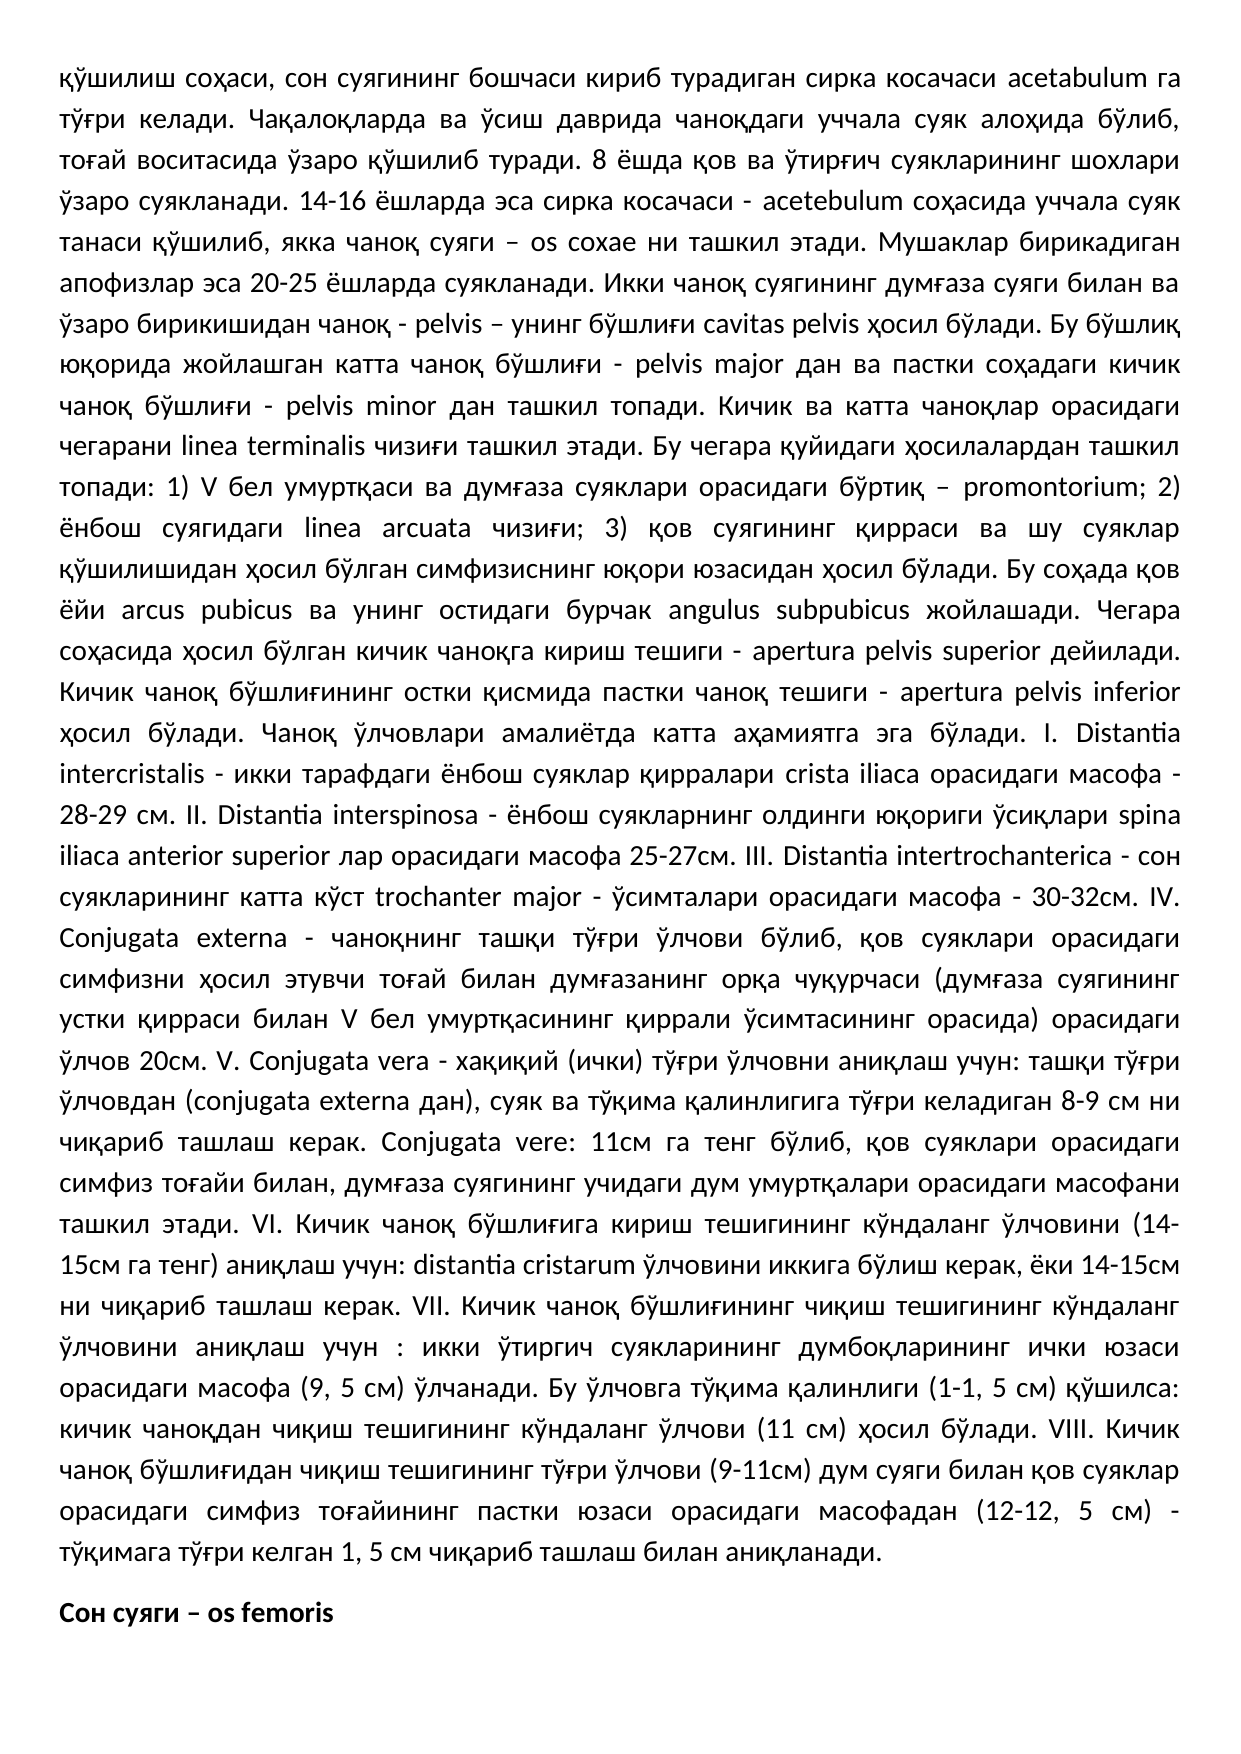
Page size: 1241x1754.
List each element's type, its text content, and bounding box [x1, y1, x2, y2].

text Сон суяги – оs femoris [59, 1594, 1181, 1630]
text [59, 59, 1181, 1568]
